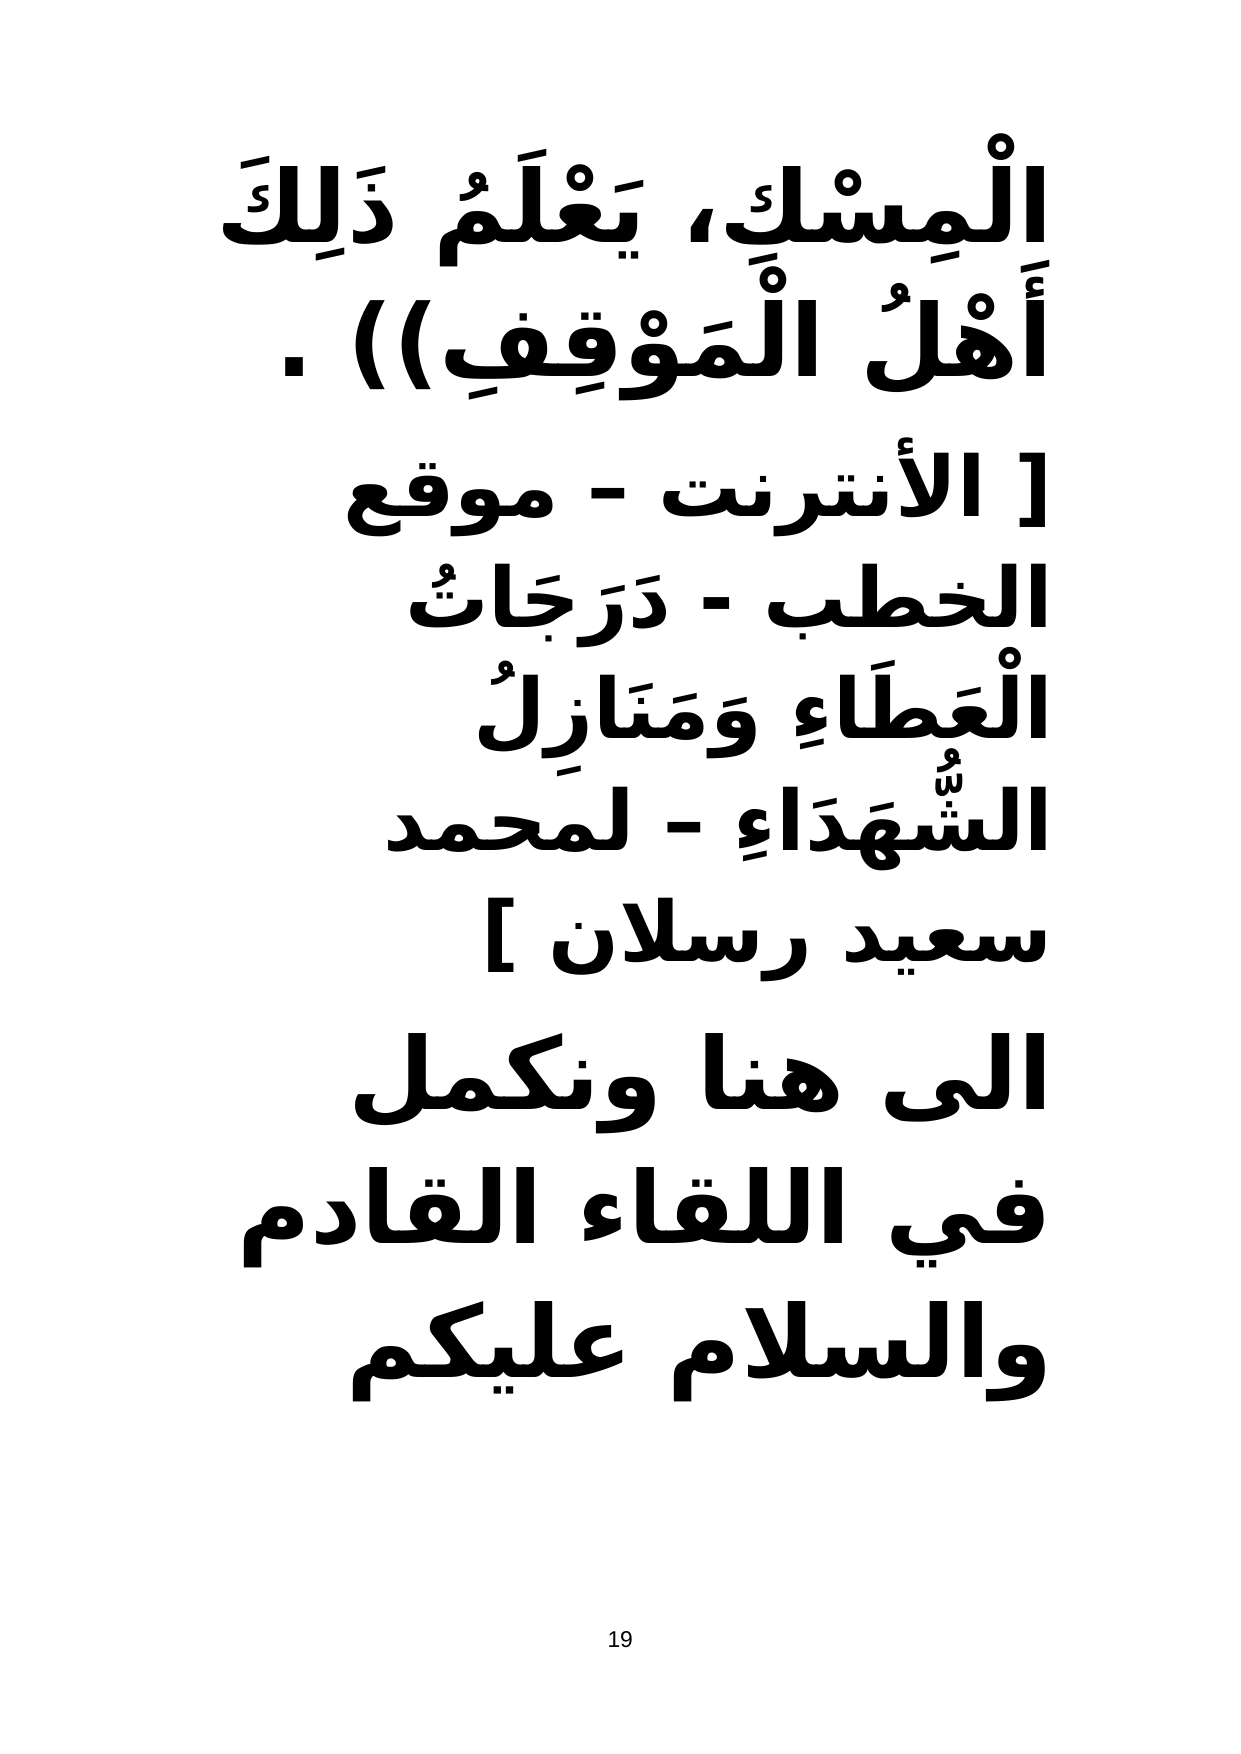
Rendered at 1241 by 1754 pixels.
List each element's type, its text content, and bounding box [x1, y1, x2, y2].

text [ الأنترنت – موقع الخطب - دَرَجَاتُ الْعَطَاءِ وَمَنَازِلُ الشُّهَدَاءِ – لمحمد سعيد رسلان ] [187, 438, 1053, 981]
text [187, 150, 1053, 400]
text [187, 1017, 1053, 1401]
